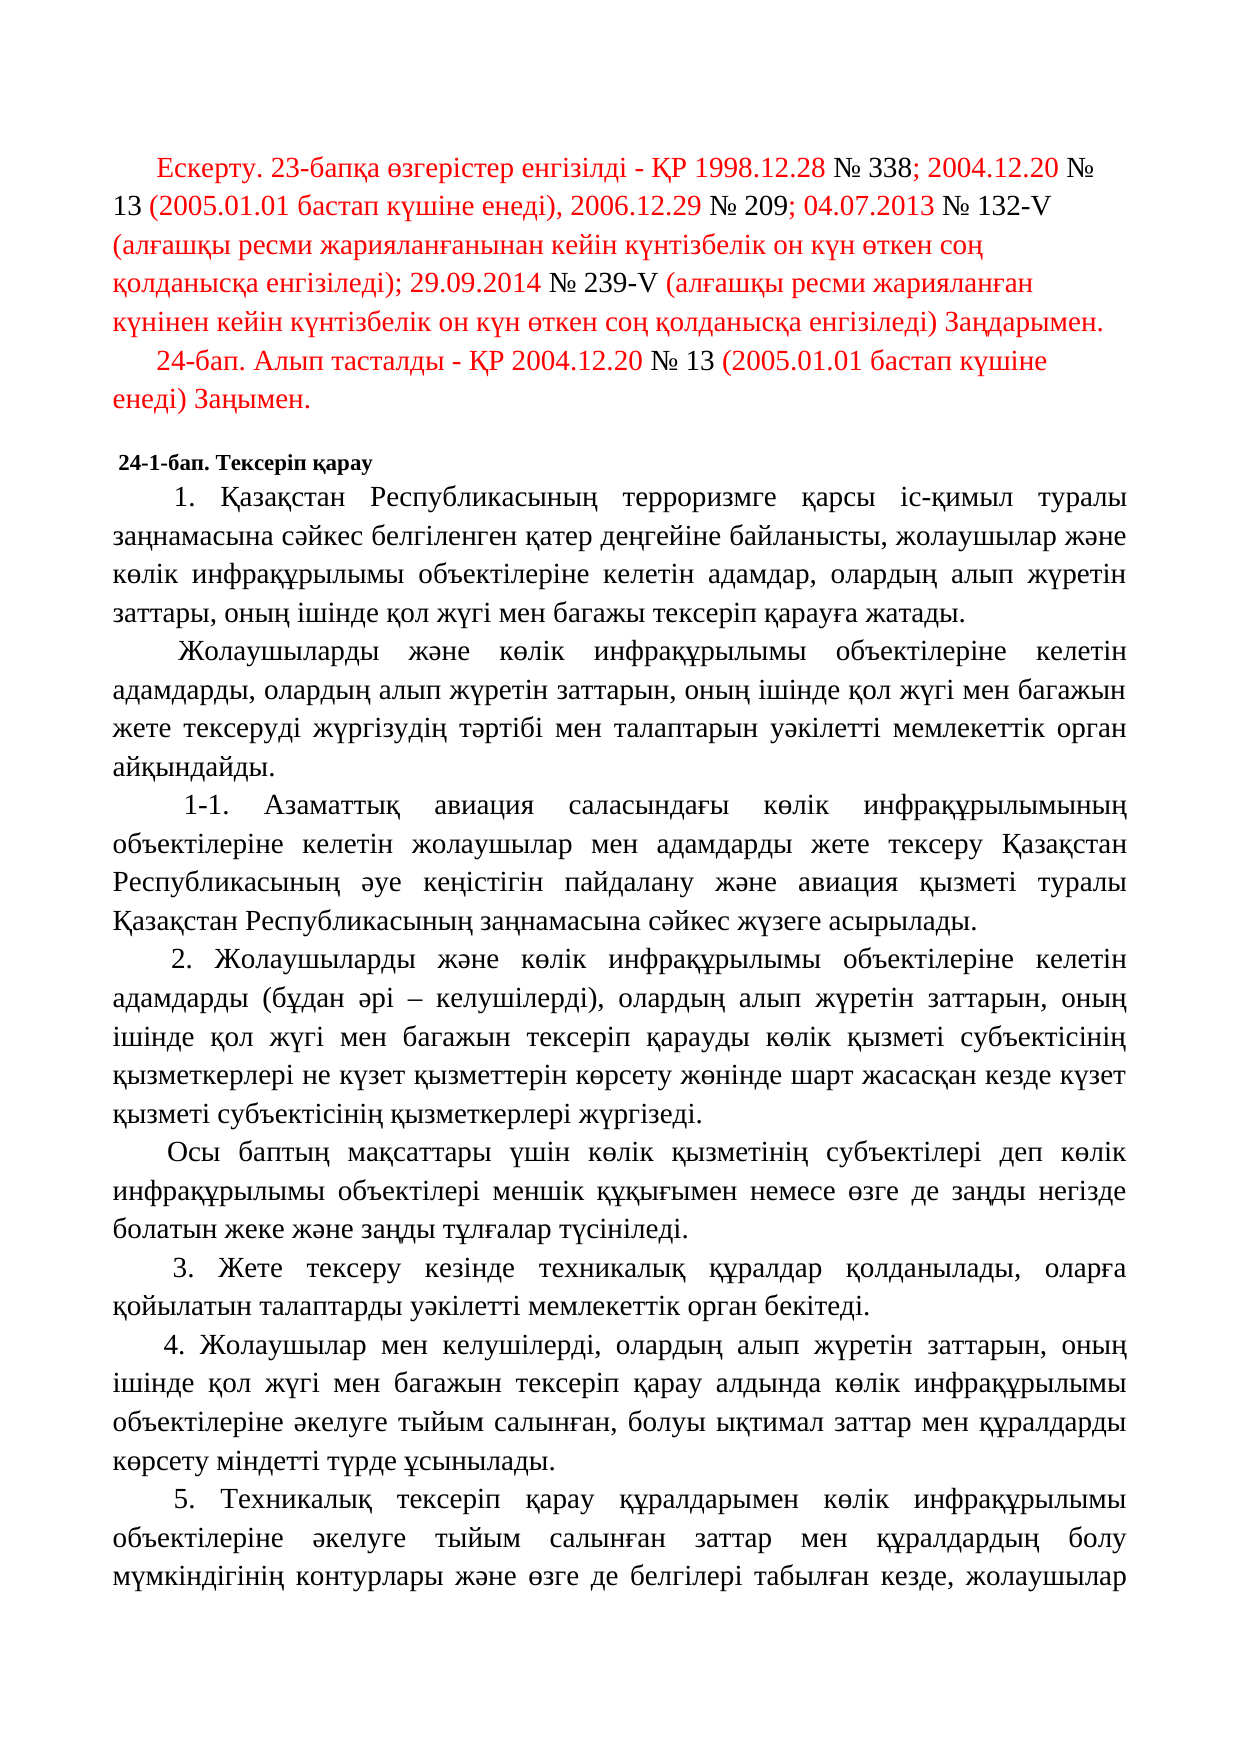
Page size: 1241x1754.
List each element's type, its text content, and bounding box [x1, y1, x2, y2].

text 1. Қазақстан Республикасының терроризмге қарсы іс-қимыл туралы заңнамасына сәйкес белгіленген қатер деңгейіне байланысты, жолаушылар және көлік инфрақұрылымы объектілеріне келетін адамдар, олардың алып жүретін заттары, оның ішінде қол жүгі мен багажы тексеріп қарауға жатады. [112, 479, 1128, 628]
text Ескерту. 23-бапқа өзгерістер енгізілді - ҚР 1998.12.28 № 338; 2004.12.20 № 13 (2005.01.01 бастап күшіне енеді), 2006.12.29 № 209; 04.07.2013 № 132-V (алғашқы ресми жарияланғанынан кейін күнтізбелік он күн өткен соң қолданысқа енгізіледі); 29.09.2014 № 239-V (алғашқы ресми жарияланған күнінен кейiн күнтiзбелiк он күн өткен соң қолданысқа енгiзiледi) Заңдарымен. 24-бап. Алып тасталды - ҚР 2004.12.20 № 13 (2005.01.01 бастап күшіне енеді) Заңымен. [112, 150, 1128, 445]
text 24-1-бап. Тексеріп қарау [112, 449, 1128, 475]
text 4. Жолаушылар мен келушілерді, олардың алып жүретін заттарын, оның ішінде қол жүгі мен багажын тексеріп қарау алдында көлік инфрақұрылымы объектілеріне әкелуге тыйым салынған, болуы ықтимал заттар мен құралдарды көрсету міндетті түрде ұсынылады. [112, 1327, 1128, 1476]
text Жолаушыларды және көлік инфрақұрылымы объектілеріне келетін адамдарды, олардың алып жүретін заттарын, оның ішінде қол жүгі мен багажын жете тексеруді жүргізудің тәртібі мен талаптарын уәкілетті мемлекеттік орган айқындайды. [112, 633, 1128, 782]
text 1-1. Азаматтық авиация саласындағы көлік инфрақұрылымының объектілеріне келетін жолаушылар мен адамдарды жете тексеру Қазақстан Республикасының әуе кеңістігін пайдалану және авиация қызметі туралы Қазақстан Республикасының заңнамасына сәйкес жүзеге асырылады. [112, 787, 1128, 937]
text Осы баптың мақсаттары үшін көлік қызметінің субъектілері деп көлік инфрақұрылымы объектілері меншік құқығымен немесе өзге де заңды негізде болатын жеке және заңды тұлғалар түсініледі. [112, 1134, 1128, 1245]
text 2. Жолаушыларды және көлік инфрақұрылымы объектілеріне келетін адамдарды (бұдан әрі – келушілерді), олардың алып жүретін заттарын, оның ішінде қол жүгі мен багажын тексеріп қарауды көлік қызметі субъектісінің қызметкерлері не күзет қызметтерін көрсету жөнінде шарт жасасқан кезде күзет қызметі субъектісінің қызметкерлері жүргізеді. [112, 942, 1128, 1129]
text 3. Жете тексеру кезінде техникалық құралдар қолданылады, оларға қойылатын талаптарды уәкілетті мемлекеттік орган бекітеді. [112, 1250, 1128, 1322]
